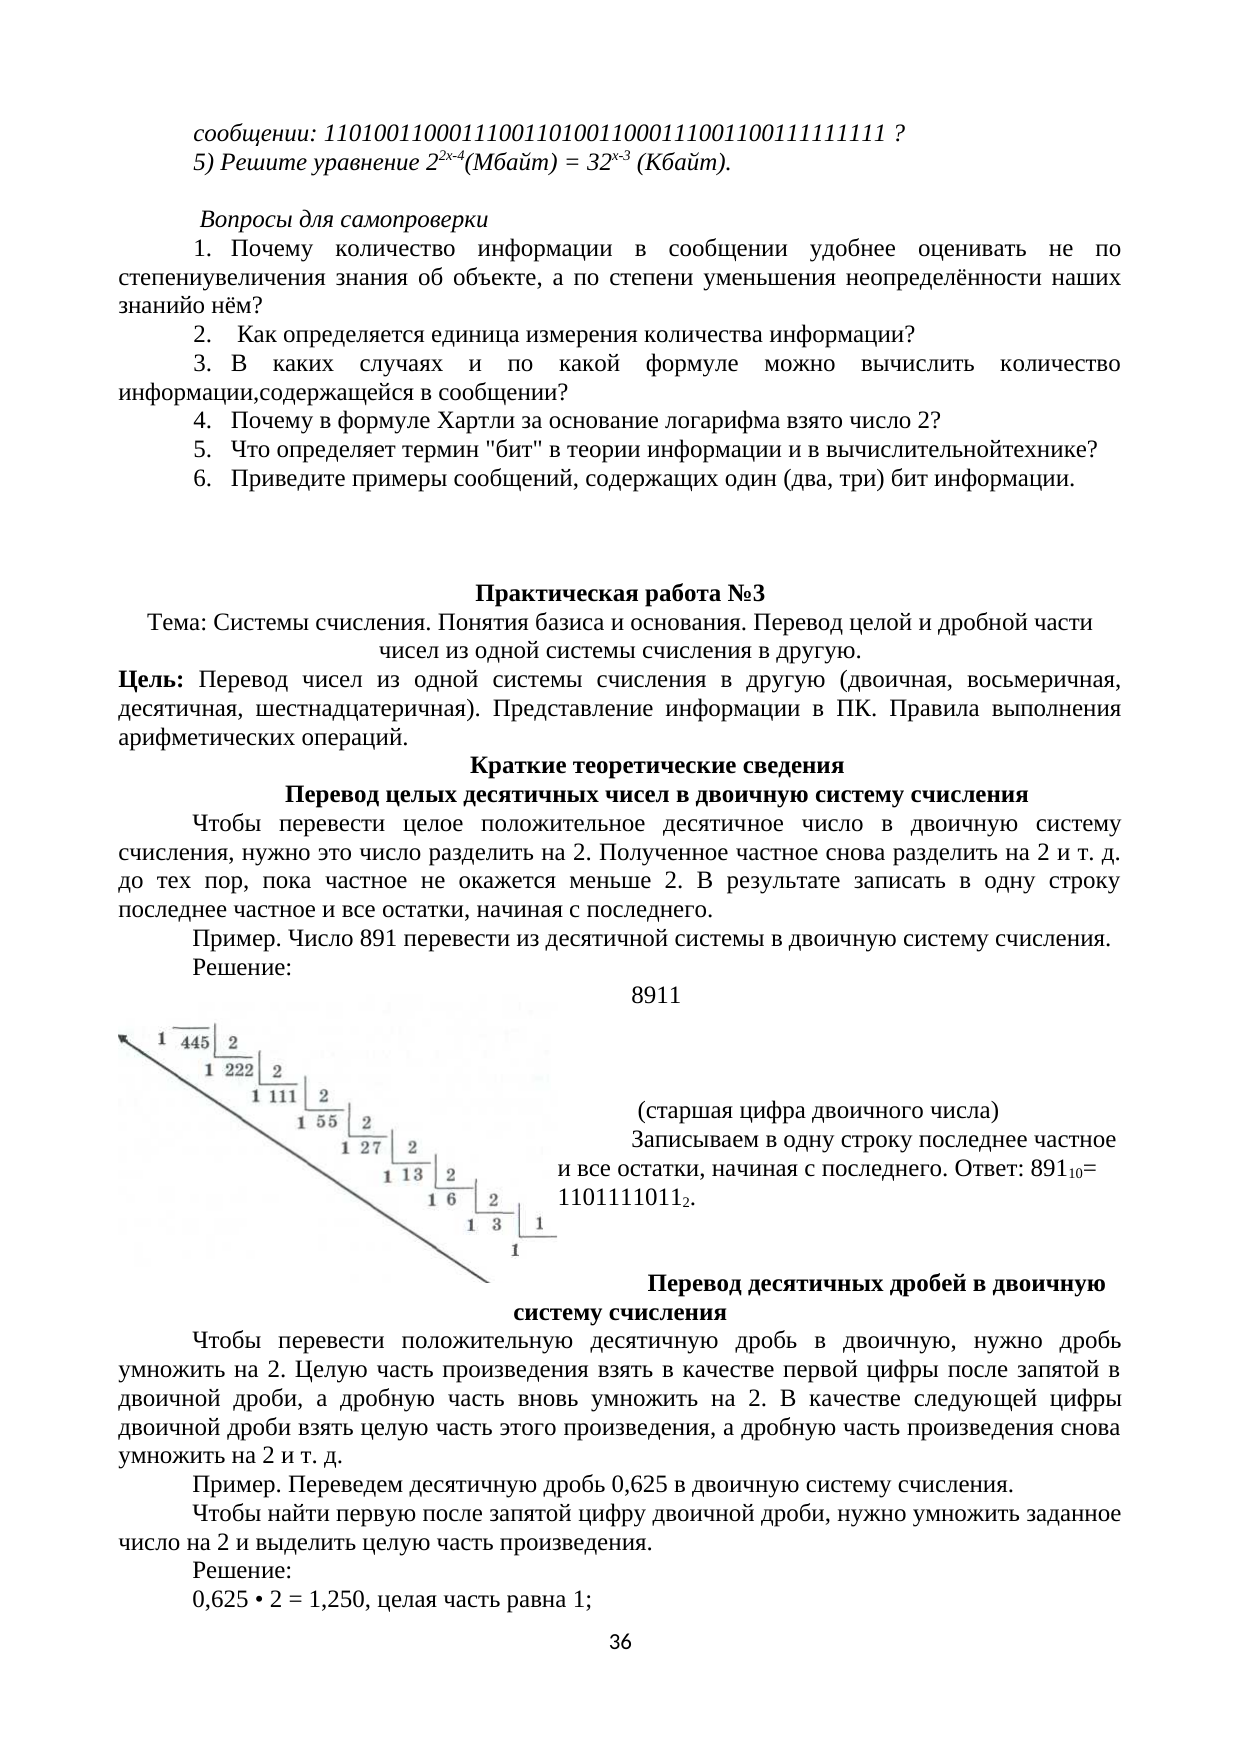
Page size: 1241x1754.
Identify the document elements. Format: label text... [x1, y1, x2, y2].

text сообщении: 110100110001110011010011000111001100111111111 ? [118, 118, 1122, 147]
text (старшая цифра двоичного числа) [558, 1096, 1122, 1124]
text Цель: Перевод чисел из одной системы счисления в другую (двоичная, восьмеричная, десятичная, шестнадцатеричная). Представление информации в ПК. Правила выполнения арифметических операций. [118, 664, 1122, 751]
text Чтобы найти первую после запятой цифру двоичной дроби, нужно умножить заданное число на 2 и выделить целую часть произведения. [118, 1498, 1122, 1556]
text Перевод целых десятичных чисел в двоичную систему счисления [118, 779, 1122, 808]
text 8911 [118, 981, 1122, 1009]
text Пример. Переведем десятичную дробь 0,625 в двоичную систему счисления. [118, 1469, 1122, 1498]
text Решение: [118, 1556, 1122, 1584]
text Перевод десятичных дробей в двоичную систему счисления [118, 1268, 1122, 1326]
text Вопросы для самопроверки [118, 204, 1123, 233]
list Что определяет термин "бит" в теории информации и в вычислительнойтехнике? [118, 434, 1122, 463]
list Как определяется единица измерения количества информации? [118, 319, 1122, 348]
picture [118, 994, 558, 1282]
list В каких случаях и по какой формуле можно вычислить количество информации,содержащейся в сообщении? [118, 348, 1122, 406]
text Решение: [118, 952, 1122, 981]
subtitle Тема: Системы счисления. Понятия базиса и основания. Перевод целой и дробной части чисел из одной системы счисления в другую. [118, 607, 1122, 664]
text Записываем в одну строку последнее частное и все остатки, начиная с последнего. Ответ: 89110= 11011110112. [558, 1124, 1122, 1211]
list Почему в формуле Хартли за основание логарифма взято число 2? [118, 406, 1122, 434]
text Чтобы перевести положительную десятичную дробь в двоичную, нужно дробь умножить на 2. Целую часть произведения взять в качестве первой цифры после запятой в двоичной дроби, а дробную часть вновь умножить на 2. В качестве следующей цифры двоичной дроби взять целую часть этого произведения, а дробную часть произведения снова умножить на 2 и т. д. [118, 1326, 1122, 1469]
text Пример. Число 891 перевести из десятичной системы в двоичную систему счисления. [118, 923, 1122, 952]
list Почему количество информации в сообщении удобнее оценивать не по степениувеличения знания об объекте, а по степени уменьшения неопределённости наших знанийо нём? [118, 233, 1122, 319]
text Краткие теоретические сведения [118, 751, 1122, 779]
text 5) Решите уравнение 22х-4(Мбайт) = 32x-3 (Кбайт). [118, 147, 1122, 176]
subtitle Практическая работа №3 [118, 578, 1122, 607]
list Приведите примеры сообщений, содержащих один (два, три) бит информации. [118, 463, 1122, 492]
text Чтобы перевести целое положительное десятичное число в двоичную систему счисления, нужно это число разделить на 2. Полученное частное снова разделить на 2 и т. д. до тех пор, пока частное не окажется меньше 2. В результате записать в одну строку последнее частное и все остатки, начиная с последнего. [118, 808, 1122, 923]
text 0,625 • 2 = 1,250, целая часть равна 1; [118, 1584, 1122, 1613]
